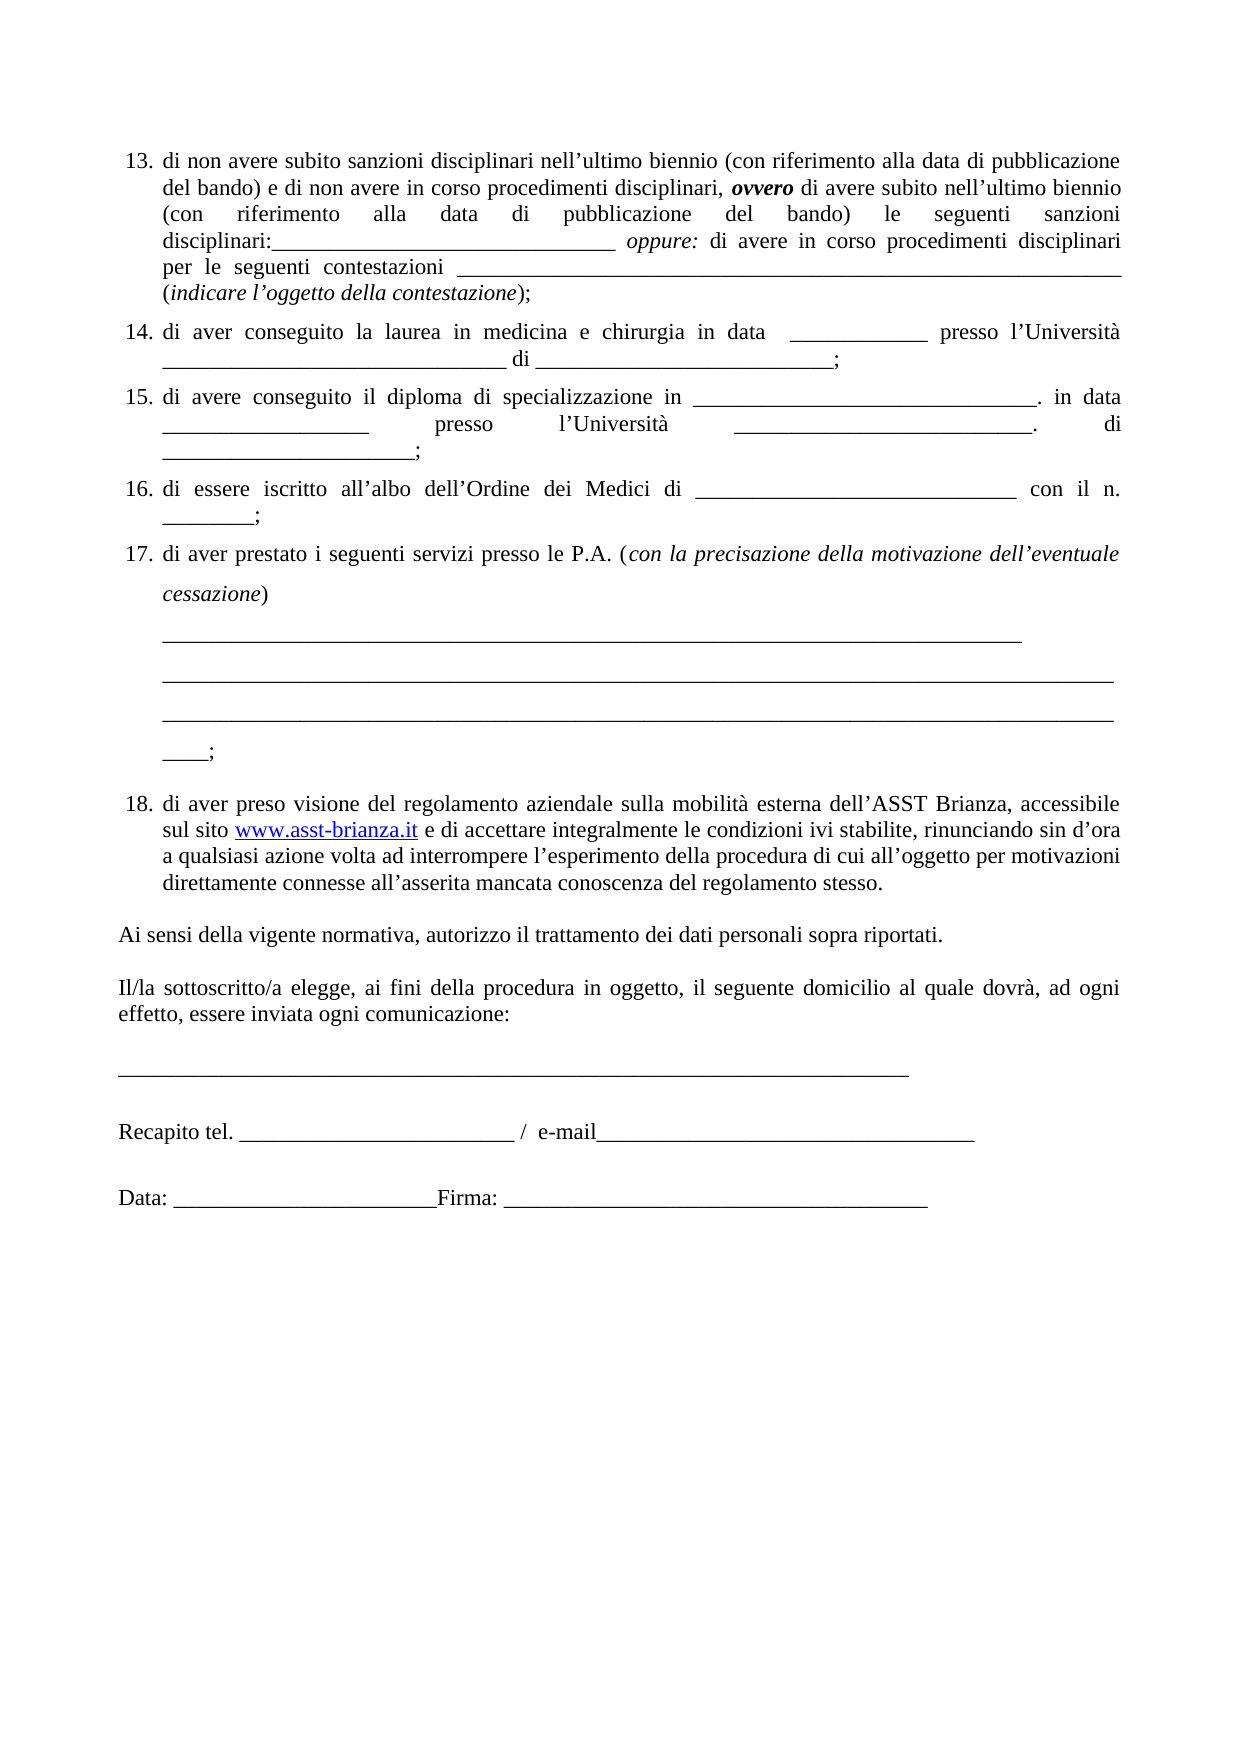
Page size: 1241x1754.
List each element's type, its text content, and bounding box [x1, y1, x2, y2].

list di avere conseguito il diploma di specializzazione in ______________________________. in data __________________ presso l’Università __________________________. di ______________________; [125, 383, 1122, 462]
list di aver prestato i seguenti servizi presso le P.A. (con la precisazione della motivazione dell’eventuale cessazione) ___________________________________________________________________________ __________________________________________________________________________________________________________________________________________________________________________; [125, 540, 1122, 764]
list di aver conseguito la laurea in medicina e chirurgia in data ____________ presso l’Università ______________________________ di __________________________; [125, 318, 1122, 371]
list di essere iscritto all’albo dell’Ordine dei Medici di ____________________________ con il n. ________; [125, 475, 1122, 528]
list di non avere subito sanzioni disciplinari nell’ultimo biennio (con riferimento alla data di pubblicazione del bando) e di non avere in corso procedimenti disciplinari, ovvero di avere subito nell’ultimo biennio (con riferimento alla data di pubblicazione del bando) le seguenti sanzioni disciplinari:______________________________ oppure: di avere in corso procedimenti disciplinari per le seguenti contestazioni __________________________________________________________ (indicare l’oggetto della contestazione); [125, 148, 1122, 306]
text Recapito tel. ________________________ / e-mail_________________________________ [118, 1118, 1122, 1145]
text Ai sensi della vigente normativa, autorizzo il trattamento dei dati personali sopra riportati. [118, 921, 1122, 948]
text Data: _______________________Firma: _____________________________________ [118, 1183, 1122, 1210]
list di aver preso visione del regolamento aziendale sulla mobilità esterna dell’ASST Brianza, accessibile sul sito www.asst-brianza.it e di accettare integralmente le condizioni ivi stabilite, rinunciando sin d’ora a qualsiasi azione volta ad interrompere l’esperimento della procedura di cui all’oggetto per motivazioni direttamente connesse all’asserita mancata conoscenza del regolamento stesso. [125, 789, 1122, 895]
text _____________________________________________________________________ [118, 1053, 1122, 1079]
text Il/la sottoscritto/a elegge, ai fini della procedura in oggetto, il seguente domicilio al quale dovrà, ad ogni effetto, essere inviata ogni comunicazione: [118, 974, 1122, 1027]
